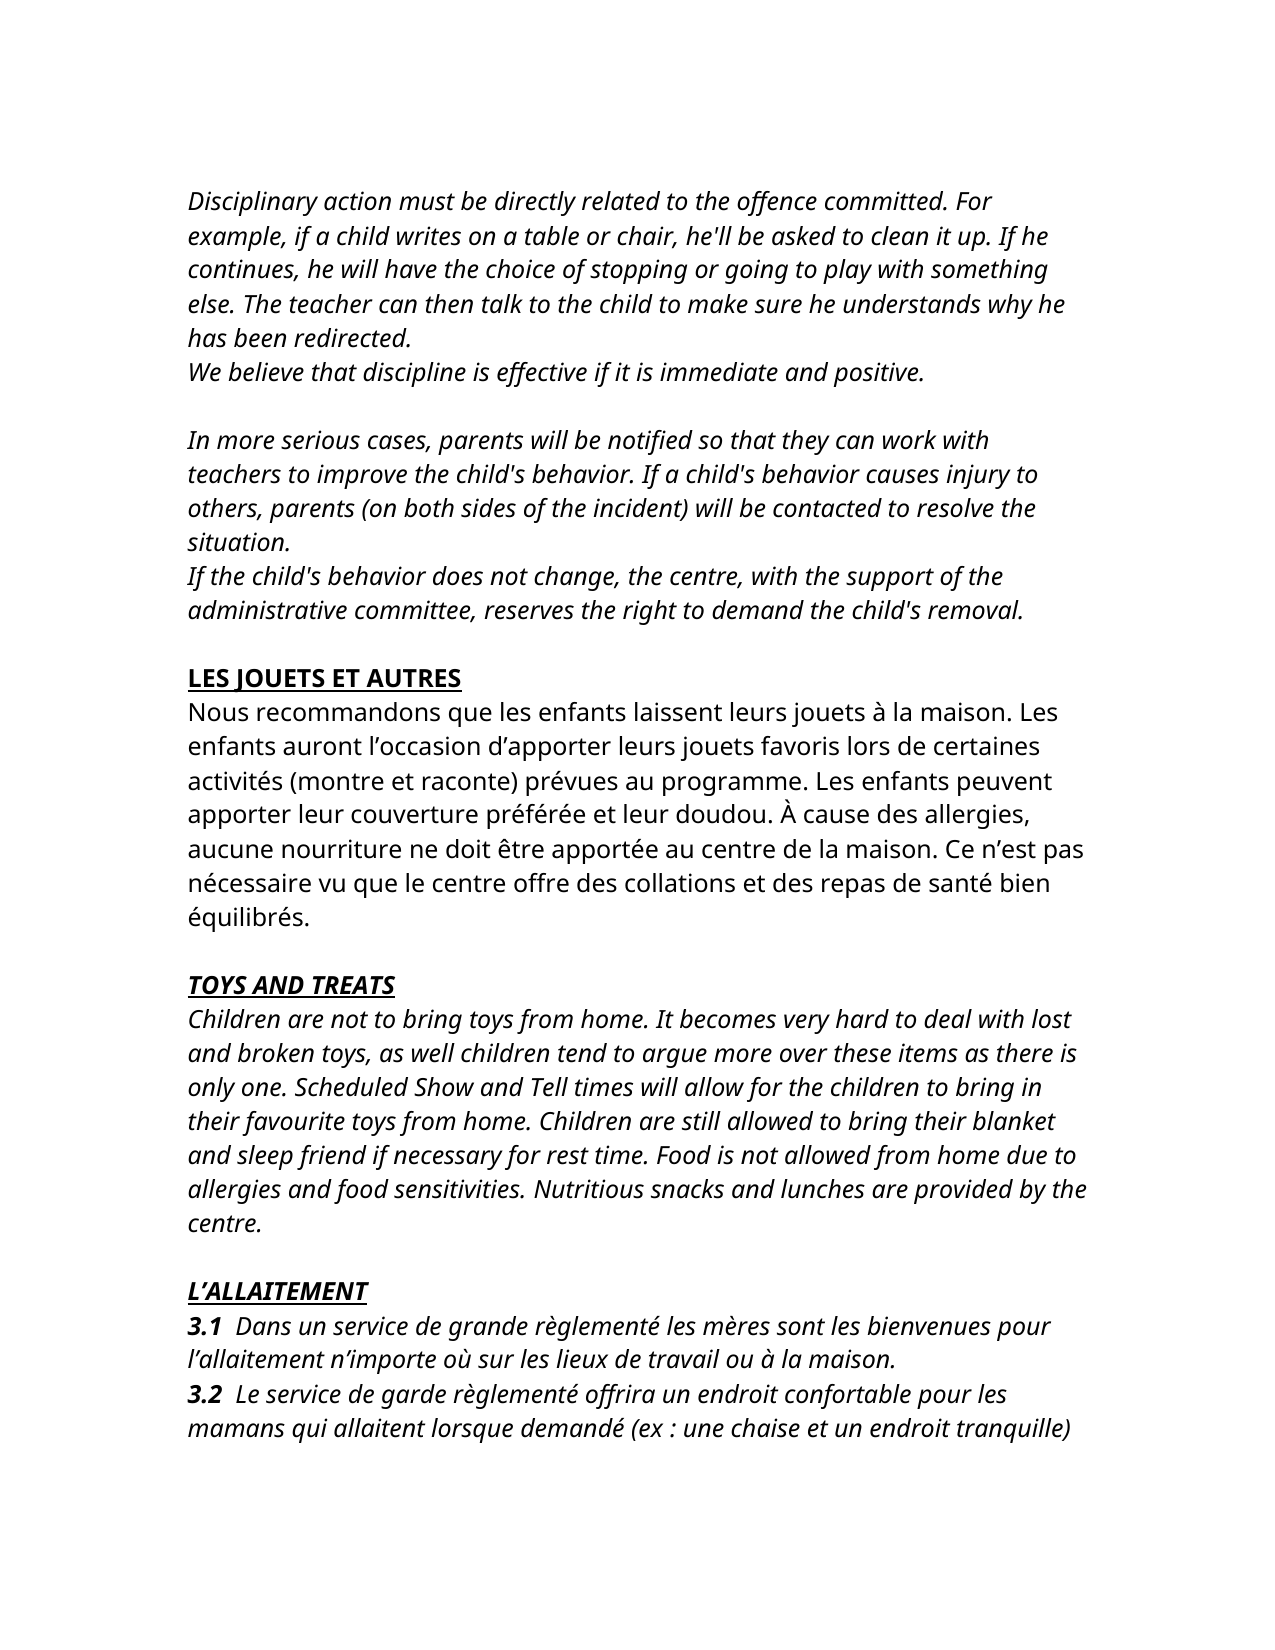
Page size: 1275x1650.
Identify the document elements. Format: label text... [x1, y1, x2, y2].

text We believe that discipline is effective if it is immediate and positive. [187, 354, 1087, 388]
text LES JOUETS ET AUTRES [187, 661, 1087, 695]
text Nous recommandons que les enfants laissent leurs jouets à la maison. Les enfants auront l’occasion d’apporter leurs jouets favoris lors de certaines activités (montre et raconte) prévues au programme. Les enfants peuvent apporter leur couverture préférée et leur doudou. À cause des allergies, aucune nourriture ne doit être apportée au centre de la maison. Ce n’est pas nécessaire vu que le centre offre des collations et des repas de santé bien équilibrés. [187, 695, 1087, 933]
text L’ALLAITEMENT [187, 1274, 1087, 1308]
text Disciplinary action must be directly related to the offence committed. For example, if a child writes on a table or chair, he'll be asked to clean it up. If he continues, he will have the choice of stopping or going to play with something else. The teacher can then talk to the child to make sure he understands why he has been redirected. [187, 184, 1087, 354]
text Children are not to bring toys from home. It becomes very hard to deal with lost and broken toys, as well children tend to argue more over these items as there is only one. Scheduled Show and Tell times will allow for the children to bring in their favourite toys from home. Children are still allowed to bring their blanket and sleep friend if necessary for rest time. Food is not allowed from home due to allergies and food sensitivities. Nutritious snacks and lunches are provided by the centre. [187, 1002, 1087, 1240]
text TOYS AND TREATS [187, 967, 1087, 1002]
text In more serious cases, parents will be notified so that they can work with teachers to improve the child's behavior. If a child's behavior causes injury to others, parents (on both sides of the incident) will be contacted to resolve the situation. [187, 422, 1087, 559]
text 3.1 Dans un service de grande règlementé les mères sont les bienvenues pour l’allaitement n’importe où sur les lieux de travail ou à la maison. [187, 1308, 1087, 1376]
text If the child's behavior does not change, the centre, with the support of the administrative committee, reserves the right to demand the child's removal. [187, 559, 1087, 627]
text 3.2 Le service de garde règlementé offrira un endroit confortable pour les mamans qui allaitent lorsque demandé (ex : une chaise et un endroit tranquille) [187, 1376, 1087, 1444]
